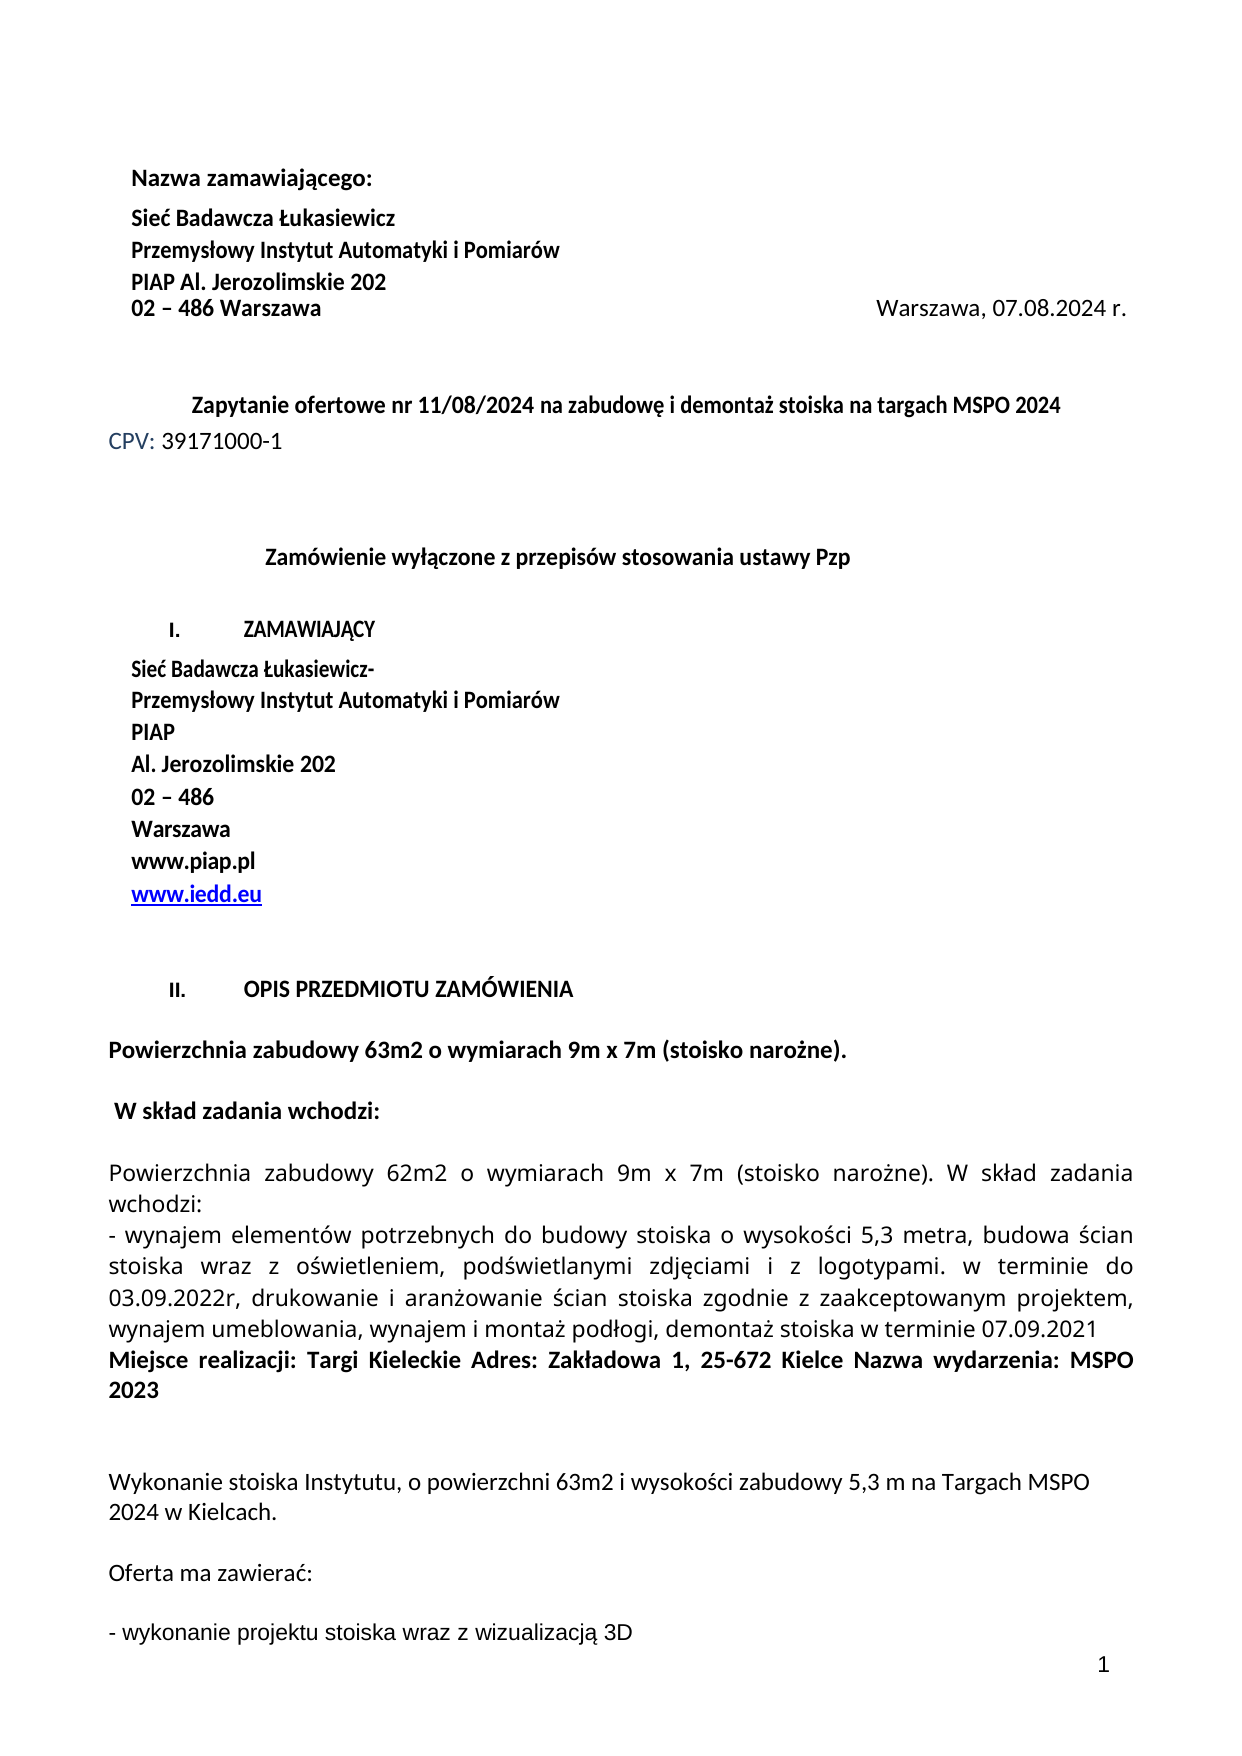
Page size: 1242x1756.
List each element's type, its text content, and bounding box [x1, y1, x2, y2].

subtitle Nazwa zamawiającego: [131, 162, 1135, 192]
text 02 – 486 Warszawa [131, 781, 299, 843]
text Wykonanie stoiska Instytutu, o powierzchni 63m2 i wysokości zabudowy 5,3 m na Targach MSPO 2024 w Kielcach. [108, 1466, 1135, 1527]
text 02 – 486 Warszawa Warszawa, 07.08.2024 r. [131, 298, 1135, 321]
text Powierzchnia zabudowy 63m2 o wymiarach 9m x 7m (stoisko narożne). [108, 1034, 1135, 1065]
text Przemysłowy Instytut Automatyki i Pomiarów PIAP Al. Jerozolimskie 202 [131, 684, 602, 779]
list OPIS PRZEDMIOTU ZAMÓWIENIA [169, 973, 1135, 1004]
text Miejsce realizacji: Targi Kieleckie Adres: Zakładowa 1, 25-672 Kielce Nazwa wydarzenia: MSPO 2023 [108, 1344, 1135, 1405]
text Sieć Badawcza Łukasiewicz [131, 202, 1135, 232]
text Przemysłowy Instytut Automatyki i Pomiarów PIAP Al. Jerozolimskie 202 [131, 234, 574, 296]
text W skład zadania wchodzi: [108, 1095, 1135, 1126]
subtitle CPV: 39171000-1 [108, 425, 1135, 456]
text Oferta ma zawierać: [108, 1558, 1135, 1588]
subtitle Zapytanie ofertowe nr 11/08/2024 na zabudowę i demontaż stoiska na targach MSPO 2024 [123, 389, 1127, 420]
text www.iedd.eu [131, 878, 299, 908]
subtitle Zamówienie wyłączone z przepisów stosowania ustawy Pzp [265, 542, 1135, 572]
text www.piap.pl [131, 846, 299, 876]
text Powierzchnia zabudowy 62m2 o wymiarach 9m x 7m (stoisko narożne). W skład zadania wchodzi: [108, 1156, 1135, 1219]
text - wynajem elementów potrzebnych do budowy stoiska o wysokości 5,3 metra, budowa ścian stoiska wraz z oświetleniem, podświetlanymi zdjęciami i z logotypami. w terminie do 03.09.2022r, drukowanie i aranżowanie ścian stoiska zgodnie z zaakceptowanym projektem, wynajem umeblowania, wynajem i montaż podłogi, demontaż stoiska w terminie 07.09.2021 [108, 1219, 1135, 1344]
text - wykonanie projektu stoiska wraz z wizualizacją 3D [108, 1619, 1135, 1645]
list ZAMAWIAJĄCY Sieć Badawcza Łukasiewicz- [131, 603, 376, 684]
